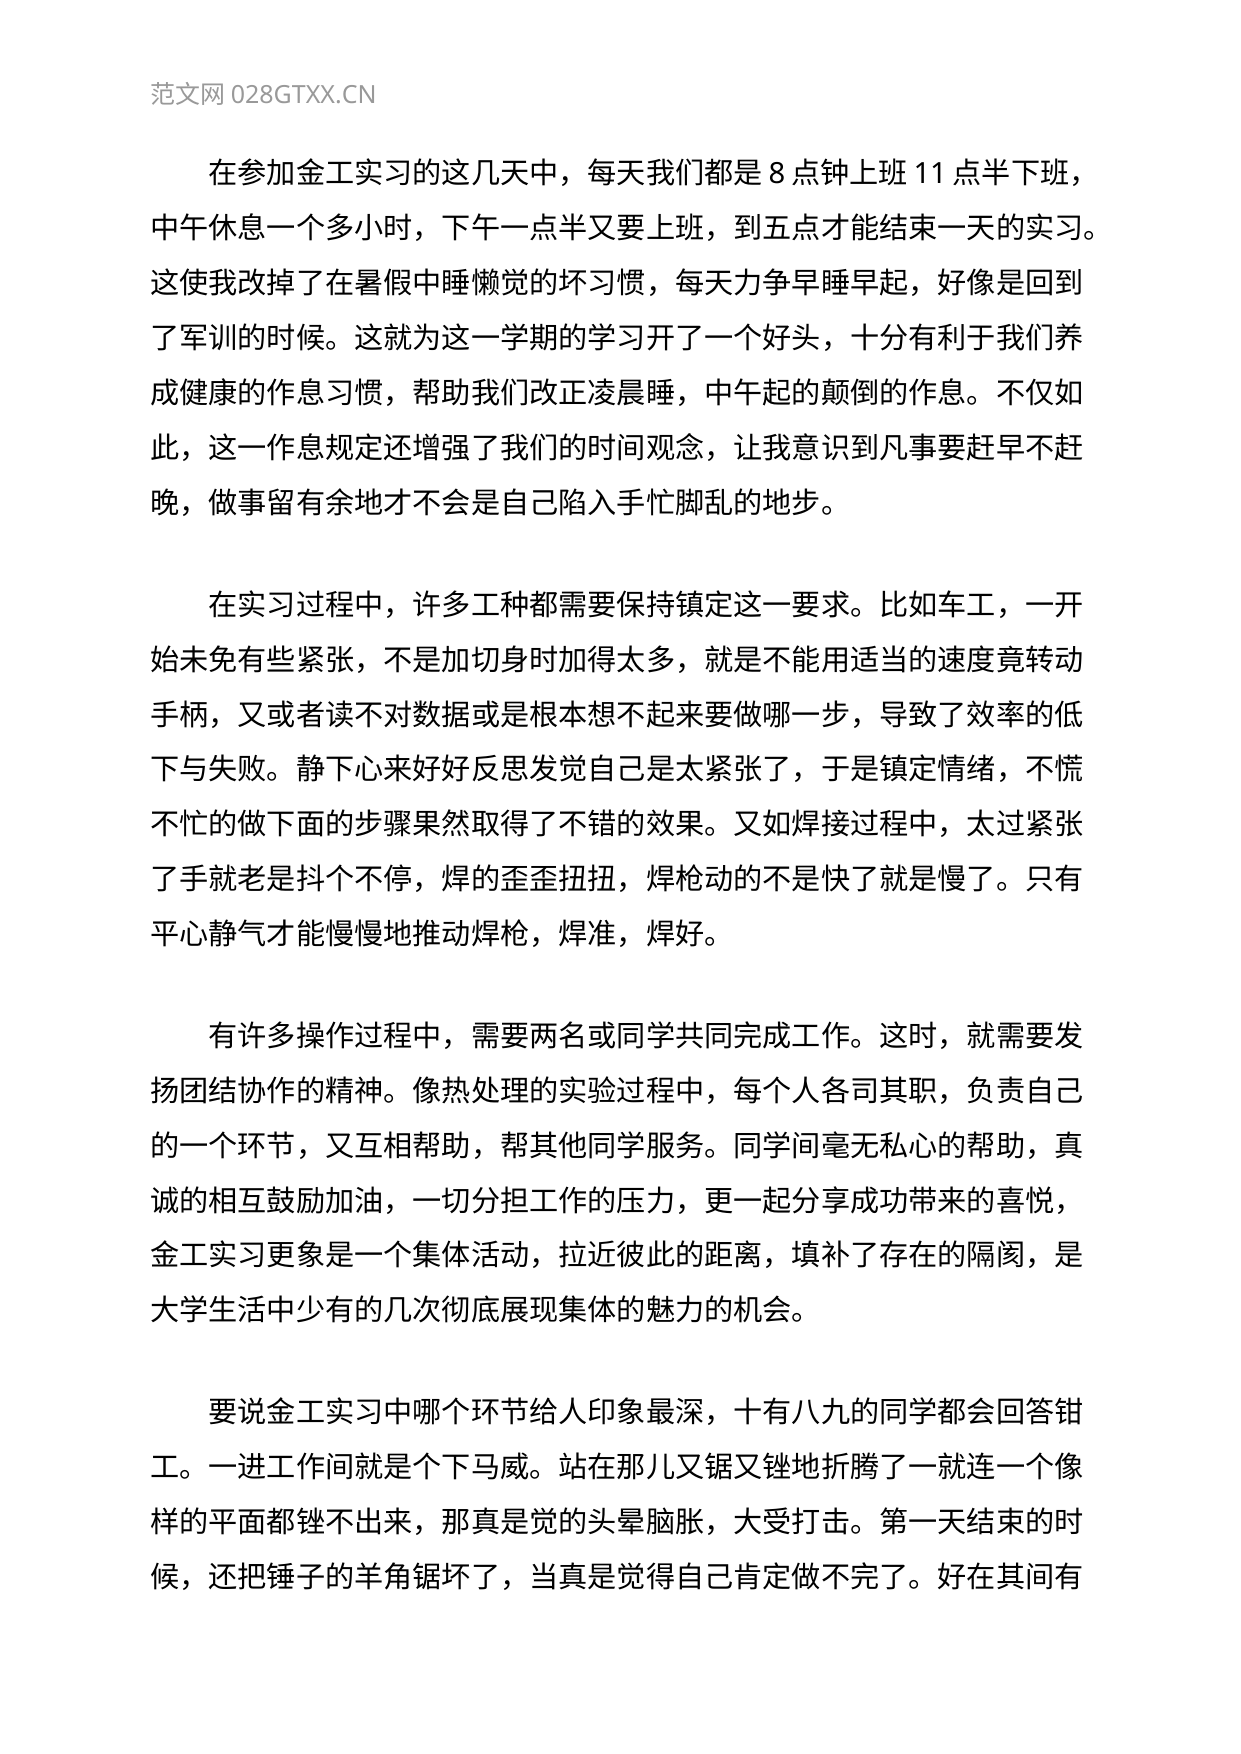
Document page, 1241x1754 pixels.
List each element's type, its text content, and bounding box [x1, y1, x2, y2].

text 在实习过程中，许多工种都需要保持镇定这一要求。比如车工，一开始未免有些紧张，不是加切身时加得太多，就是不能用适当的速度竟转动手柄，又或者读不对数据或是根本想不起来要做哪一步，导致了效率的低下与失败。静下心来好好反思发觉自己是太紧张了，于是镇定情绪，不慌不忙的做下面的步骤果然取得了不错的效果。又如焊接过程中，太过紧张了手就老是抖个不停，焊的歪歪扭扭，焊枪动的不是快了就是慢了。只有平心静气才能慢慢地推动焊枪，焊准，焊好。 [150, 581, 1090, 953]
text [150, 1389, 1090, 1596]
text 有许多操作过程中，需要两名或同学共同完成工作。这时，就需要发扬团结协作的精神。像热处理的实验过程中，每个人各司其职，负责自己的一个环节，又互相帮助，帮其他同学服务。同学间毫无私心的帮助，真诚的相互鼓励加油，一切分担工作的压力，更一起分享成功带来的喜悦，金工实习更象是一个集体活动，拉近彼此的距离，填补了存在的隔阂，是大学生活中少有的几次彻底展现集体的魅力的机会。 [150, 1012, 1090, 1329]
text 在参加金工实习的这几天中，每天我们都是8点钟上班11点半下班，中午休息一个多小时，下午一点半又要上班，到五点才能结束一天的实习。这使我改掉了在暑假中睡懒觉的坏习惯，每天力争早睡早起，好像是回到了军训的时候。这就为这一学期的学习开了一个好头，十分有利于我们养成健康的作息习惯，帮助我们改正凌晨睡，中午起的颠倒的作息。不仅如此，这一作息规定还增强了我们的时间观念，让我意识到凡事要赶早不赶晚，做事留有余地才不会是自己陷入手忙脚乱的地步。 [150, 150, 1090, 522]
